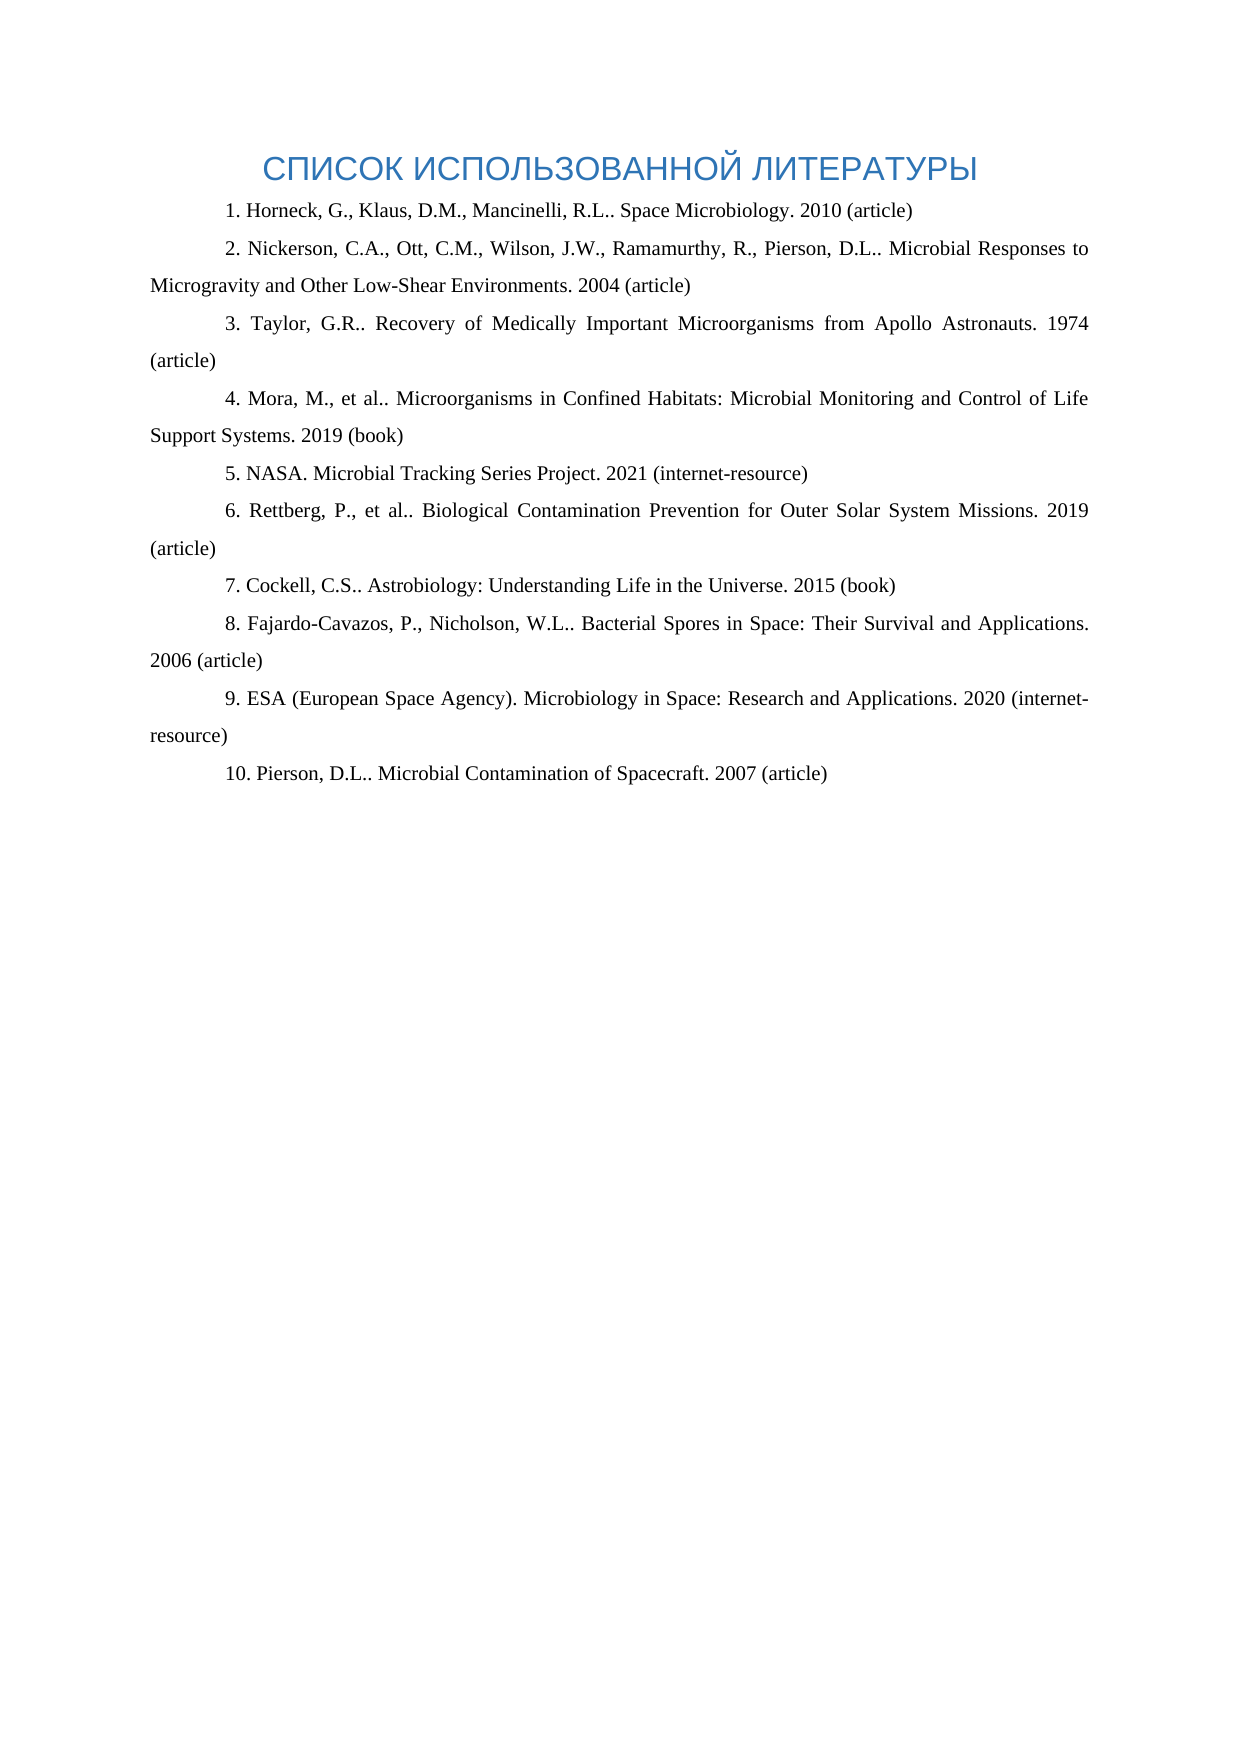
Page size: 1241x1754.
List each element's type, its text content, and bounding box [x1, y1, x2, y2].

text 9. ESA (European Space Agency). Microbiology in Space: Research and Applications. 2020 (internet-resource) [150, 675, 1090, 750]
subtitle СПИСОК ИСПОЛЬЗОВАННОЙ ЛИТЕРАТУРЫ [150, 150, 1090, 187]
text 1. Horneck, G., Klaus, D.M., Mancinelli, R.L.. Space Microbiology. 2010 (article) [150, 187, 1090, 225]
text 2. Nickerson, C.A., Ott, C.M., Wilson, J.W., Ramamurthy, R., Pierson, D.L.. Microbial Responses to Microgravity and Other Low-Shear Environments. 2004 (article) [150, 225, 1090, 300]
text 3. Taylor, G.R.. Recovery of Medically Important Microorganisms from Apollo Astronauts. 1974 (article) [150, 300, 1090, 375]
text 8. Fajardo-Cavazos, P., Nicholson, W.L.. Bacterial Spores in Space: Their Survival and Applications. 2006 (article) [150, 600, 1090, 675]
text 5. NASA. Microbial Tracking Series Project. 2021 (internet-resource) [150, 450, 1090, 487]
text 6. Rettberg, P., et al.. Biological Contamination Prevention for Outer Solar System Missions. 2019 (article) [150, 487, 1090, 562]
text 7. Cockell, C.S.. Astrobiology: Understanding Life in the Universe. 2015 (book) [150, 562, 1090, 600]
text 4. Mora, M., et al.. Microorganisms in Confined Habitats: Microbial Monitoring and Control of Life Support Systems. 2019 (book) [150, 375, 1090, 450]
text 10. Pierson, D.L.. Microbial Contamination of Spacecraft. 2007 (article) [150, 750, 1090, 787]
